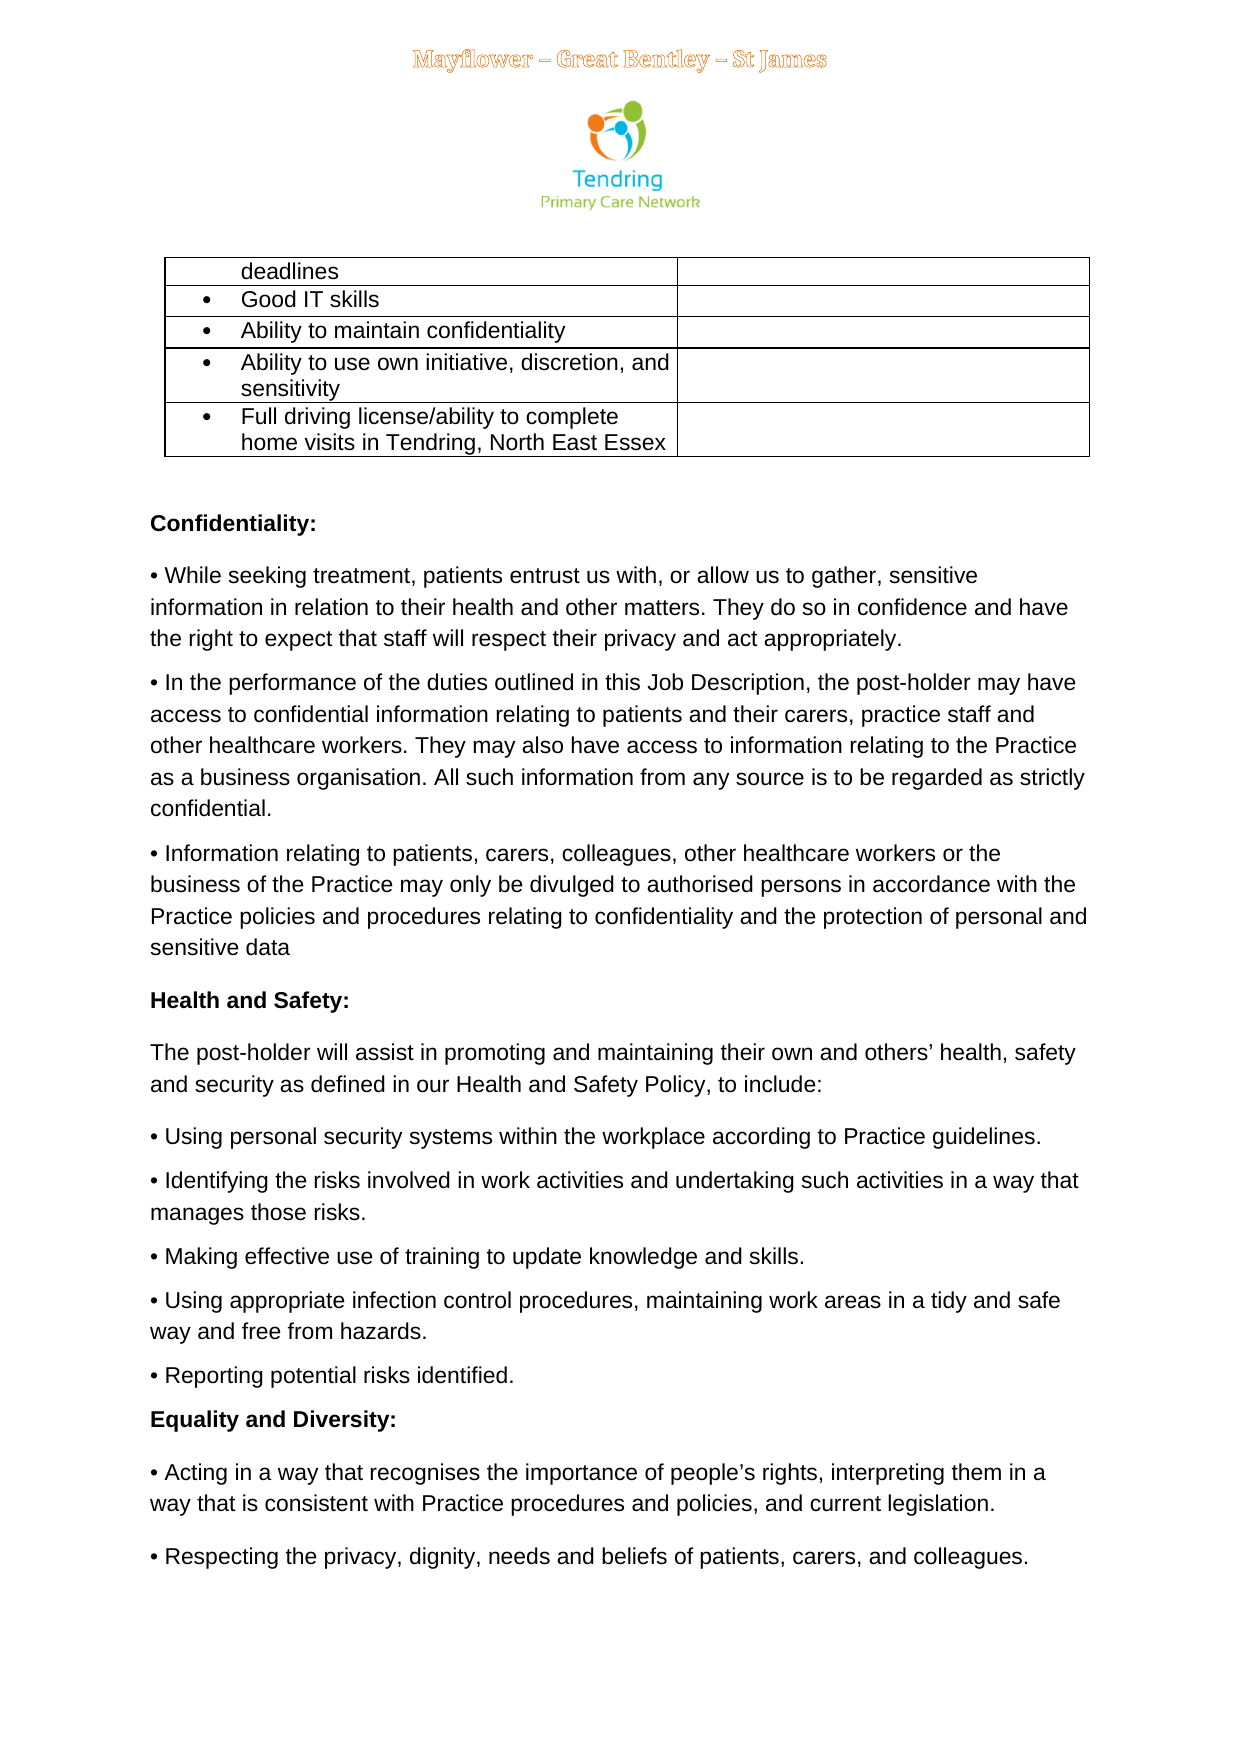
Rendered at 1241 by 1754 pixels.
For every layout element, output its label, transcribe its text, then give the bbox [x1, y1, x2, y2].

text • In the performance of the duties outlined in this Job Description, the post-holder may have access to confidential information relating to patients and their carers, practice staff and other healthcare workers. They may also have access to information relating to the Practice as a business organisation. All such information from any source is to be regarded as strictly confidential. [150, 669, 1090, 822]
table_cell [678, 286, 1089, 316]
text The post-holder will assist in promoting and maintaining their own and others’ health, safety and security as defined in our Health and Safety Policy, to include: [150, 1039, 1090, 1097]
text • Identifying the risks involved in work activities and undertaking such activities in a way that manages those risks. [150, 1167, 1090, 1225]
picture [523, 79, 717, 231]
table_cell [678, 349, 1089, 401]
text • Making effective use of training to update knowledge and skills. [150, 1243, 1090, 1269]
table_cell Ability to work under pressure and to meet deadlines [166, 258, 677, 284]
text • Using appropriate infection control procedures, maintaining work areas in a tidy and safe way and free from hazards. [150, 1287, 1090, 1344]
table_cell Ability to use own initiative, discretion, and sensitivity [166, 349, 677, 401]
text • Acting in a way that recognises the importance of people’s rights, interpreting them in a way that is consistent with Practice procedures and policies, and current legislation. [150, 1459, 1090, 1517]
text • Respecting the privacy, dignity, needs and beliefs of patients, carers, and colleagues. [150, 1543, 1090, 1569]
table_cell [678, 317, 1089, 347]
text • Reporting potential risks identified. [150, 1362, 1090, 1389]
text • Using personal security systems within the workplace according to Practice guidelines. [150, 1123, 1090, 1149]
table_cell [678, 258, 1089, 284]
table_cell Ability to maintain confidentiality [166, 317, 677, 347]
text Health and Safety: [150, 987, 1090, 1013]
table_cell [678, 403, 1089, 456]
text • Information relating to patients, carers, colleagues, other healthcare workers or the business of the Practice may only be divulged to authorised persons in accordance with the Practice policies and procedures relating to confidentiality and the protection of personal and sensitive data [150, 839, 1090, 961]
table_cell Full driving license/ability to complete home visits in Tendring, North East Essex [166, 403, 677, 456]
table_cell Good IT skills [166, 286, 677, 316]
text • While seeking treatment, patients entrust us with, or allow us to gather, sensitive information in relation to their health and other matters. They do so in confidence and have the right to expect that staff will respect their privacy and act appropriately. [150, 562, 1090, 651]
text Confidentiality: [150, 509, 1090, 536]
text Equality and Diversity: [150, 1406, 1090, 1433]
